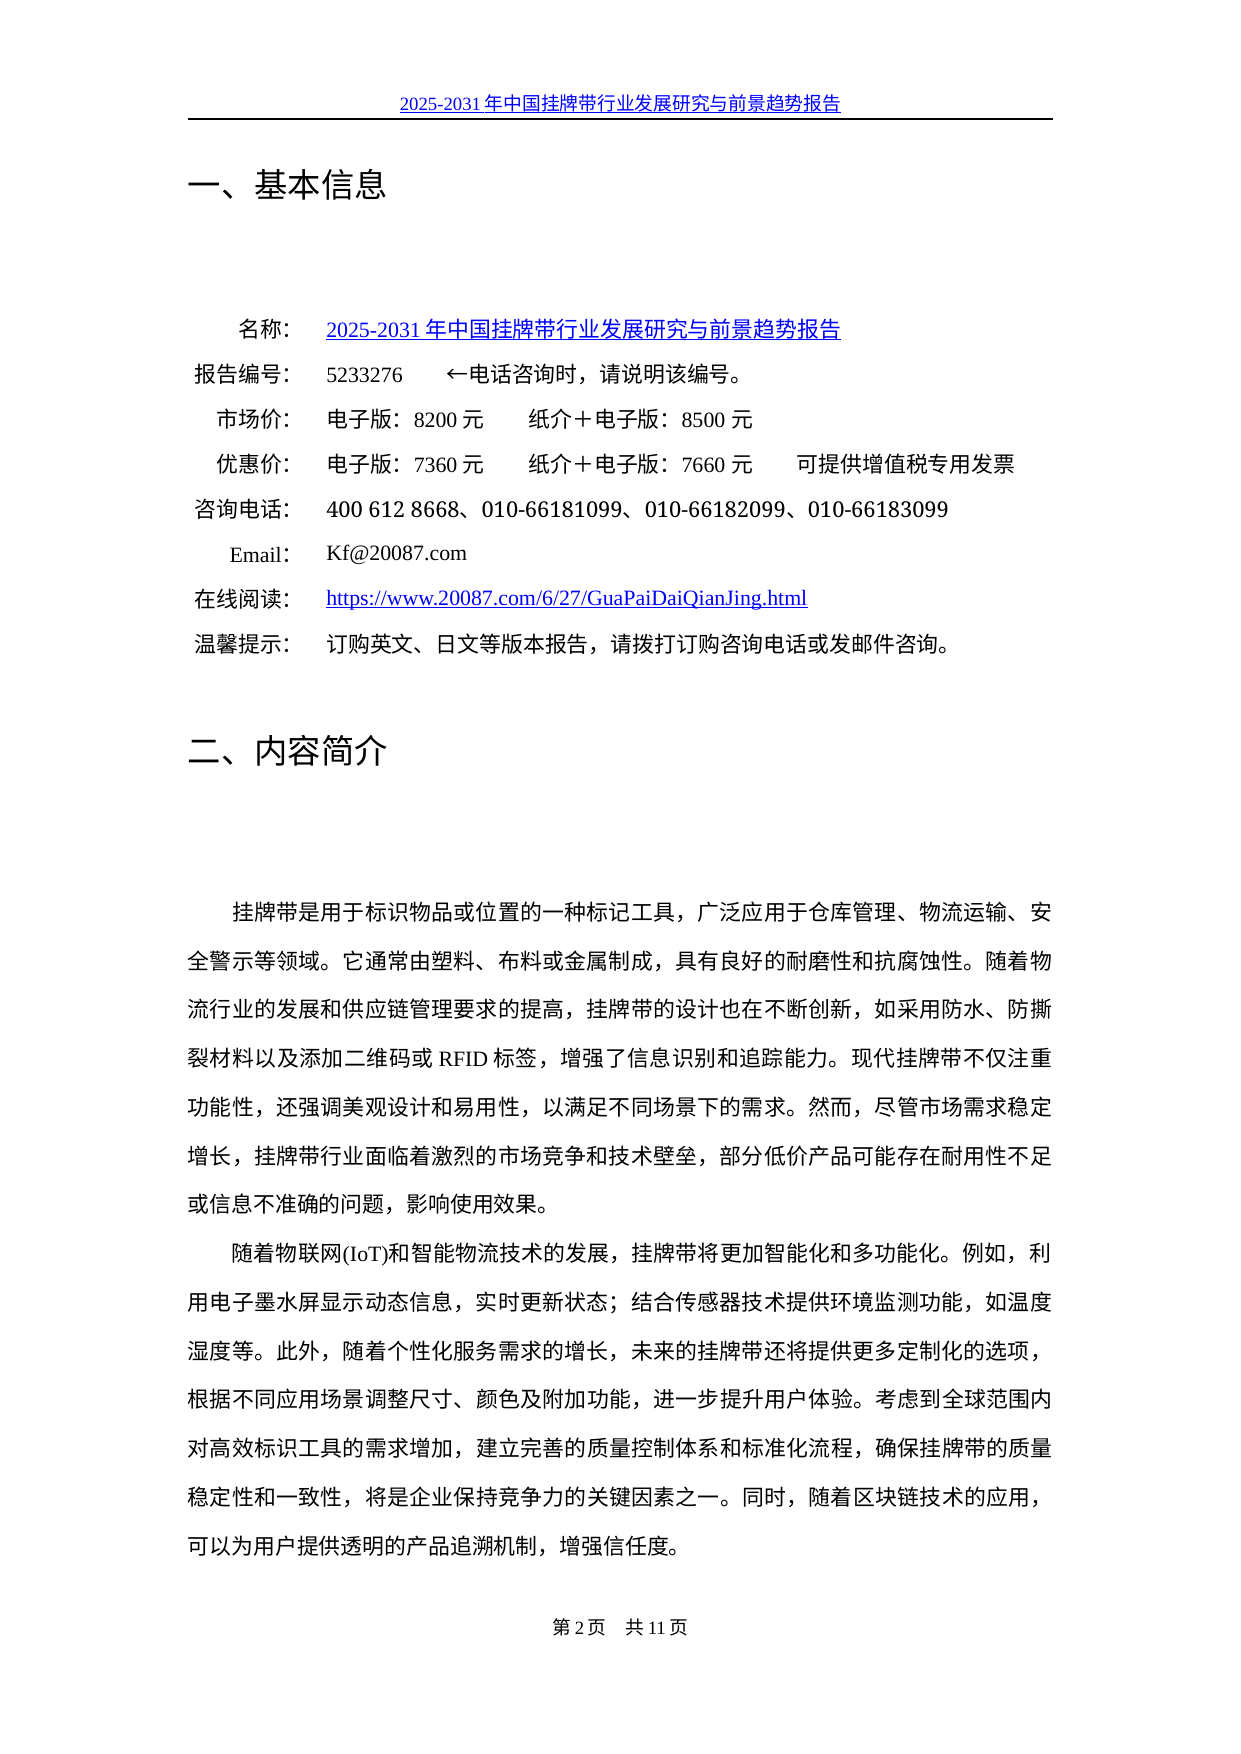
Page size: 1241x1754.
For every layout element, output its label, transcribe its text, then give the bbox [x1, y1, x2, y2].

table_cell Kf@20087.com [315, 537, 1073, 582]
table_cell 报告编号： [167, 357, 315, 402]
table_cell 电子版：8200 元 纸介＋电子版：8500 元 [315, 402, 1073, 447]
title 一、基本信息 [187, 150, 1053, 215]
table_cell 400 612 8668、010-66181099、010-66182099、010-66183099 [315, 492, 1073, 537]
table_header 2025-2031年中国挂牌带行业发展研究与前景趋势报告 [315, 312, 1073, 357]
table_cell [315, 582, 1073, 627]
table_cell 订购英文、日文等版本报告，请拨打订购咨询电话或发邮件咨询。 [315, 627, 1073, 672]
table_header 名称： [167, 312, 315, 357]
table_cell 5233276 ←电话咨询时，请说明该编号。 [315, 357, 1073, 402]
table_cell 在线阅读： [167, 582, 315, 627]
table_cell 咨询电话： [167, 492, 315, 537]
table_cell 市场价： [167, 402, 315, 447]
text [187, 894, 1053, 1561]
title 二、内容简介 [187, 717, 1053, 782]
table_cell 优惠价： [167, 447, 315, 492]
table_cell 温馨提示： [167, 627, 315, 672]
table_cell Email： [167, 537, 315, 582]
table_cell 电子版：7360 元 纸介＋电子版：7660 元 可提供增值税专用发票 [315, 447, 1073, 492]
